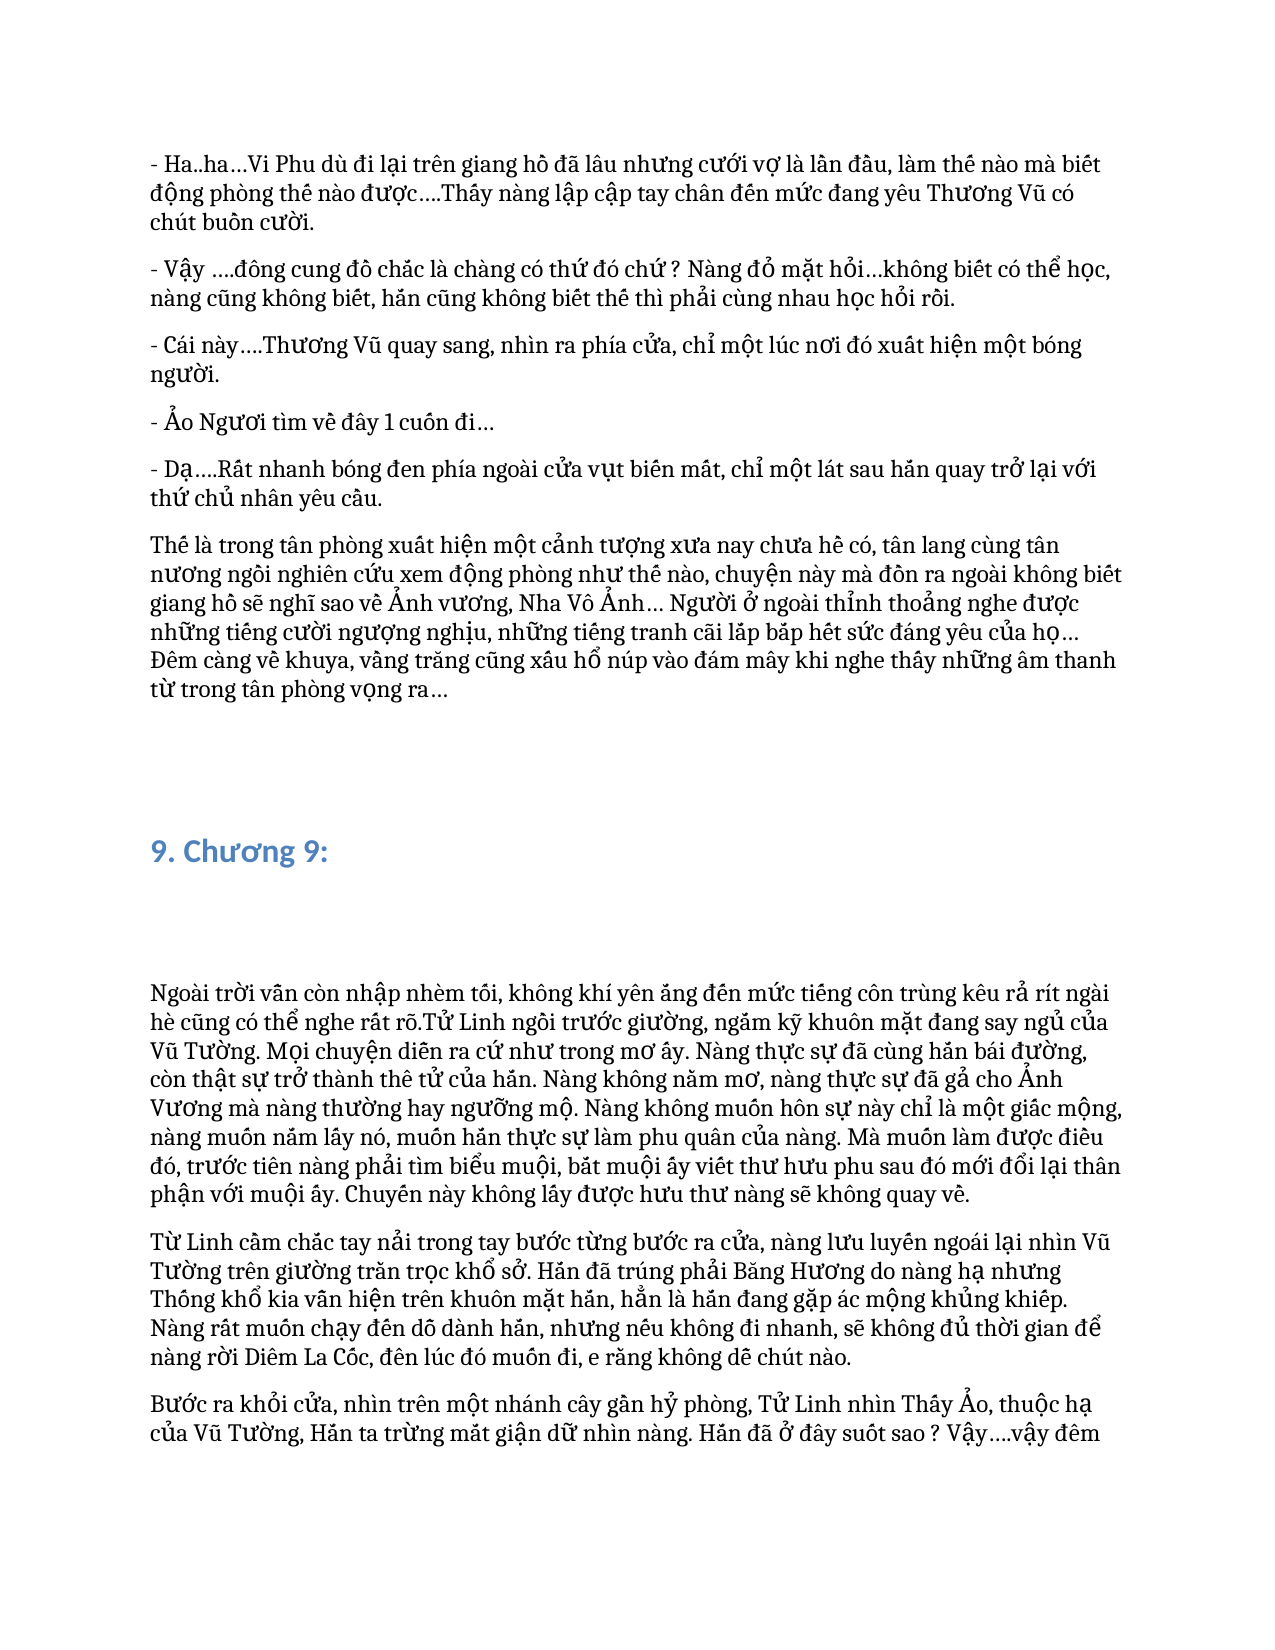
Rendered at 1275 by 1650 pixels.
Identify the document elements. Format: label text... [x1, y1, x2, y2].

text - Ha..ha…Vi Phu dù đi lại trên giang hồ đã lâu nhưng cưới vợ là lần đầu, làm thế nào mà biết động phòng thế nào được….Thấy nàng lập cập tay chân đến mức đang yêu Thương Vũ có chút buồn cười. [150, 150, 1125, 236]
subtitle 9. Chương 9: [150, 829, 1125, 870]
text - Ảo Ngươi tìm về đây 1 cuốn đi… [150, 407, 1125, 436]
text Thế là trong tân phòng xuất hiện một cảnh tượng xưa nay chưa hề có, tân lang cùng tân nương ngồi nghiên cứu xem động phòng như thế nào, chuyện này mà đồn ra ngoài không biết giang hồ sẽ nghĩ sao về Ảnh vương, Nha Vô Ảnh… Người ở ngoài thỉnh thoảng nghe được những tiếng cười ngượng nghịu, những tiếng tranh cãi lắp bắp hết sức đáng yêu của họ… Đêm càng về khuya, vầng trăng cũng xấu hổ núp vào đám mây khi nghe thấy những âm thanh từ trong tân phòng vọng ra… [150, 531, 1125, 704]
text - Cái này….Thương Vũ quay sang, nhìn ra phía cửa, chỉ một lúc nơi đó xuất hiện một bóng người. [150, 331, 1125, 389]
text Từ Linh cầm chắc tay nải trong tay bước từng bước ra cửa, nàng lưu luyến ngoái lại nhìn Vũ Tường trên giường trằn trọc khổ sở. Hắn đã trúng phải Băng Hương do nàng hạ nhưng Thống khổ kia vẫn hiện trên khuôn mặt hắn, hẳn là hắn đang gặp ác mộng khủng khiếp. Nàng rất muốn chạy đến dỗ dành hắn, nhưng nếu không đi nhanh, sẽ không đủ thời gian để nàng rời Diêm La Cốc, đên lúc đó muốn đi, e rằng không dễ chút nào. [150, 1228, 1125, 1372]
text Ngoài trời vẫn còn nhập nhèm tối, không khí yên ắng đến mức tiếng côn trùng kêu rả rít ngài hè cũng có thể nghe rất rõ.Tử Linh ngồi trước giường, ngắm kỹ khuôn mặt đang say ngủ của Vũ Tường. Mọi chuyện diễn ra cứ như trong mơ ấy. Nàng thực sự đã cùng hắn bái đường, còn thật sự trở thành thê tử của hắn. Nàng không nằm mơ, nàng thực sự đã gả cho Ảnh Vương mà nàng thường hay ngưỡng mộ. Nàng không muốn hôn sự này chỉ là một giấc mộng, nàng muốn nắm lấy nó, muốn hắn thực sự làm phu quân của nàng. Mà muốn làm được điều đó, trước tiên nàng phải tìm biểu muội, bắt muội ấy viết thư hưu phu sau đó mới đổi lại thân phận với muội ấy. Chuyến này không lấy được hưu thư nàng sẽ không quay về. [150, 979, 1125, 1209]
text - Vậy ….đông cung đồ chắc là chàng có thứ đó chứ ? Nàng đỏ mặt hỏi…không biết có thể học, nàng cũng không biết, hắn cũng không biết thế thì phải cùng nhau học hỏi rồi. [150, 255, 1125, 312]
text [150, 1390, 1125, 1448]
text - Dạ….Rất nhanh bóng đen phía ngoài cửa vụt biến mất, chỉ một lát sau hắn quay trở lại với thứ chủ nhân yêu cầu. [150, 455, 1125, 512]
